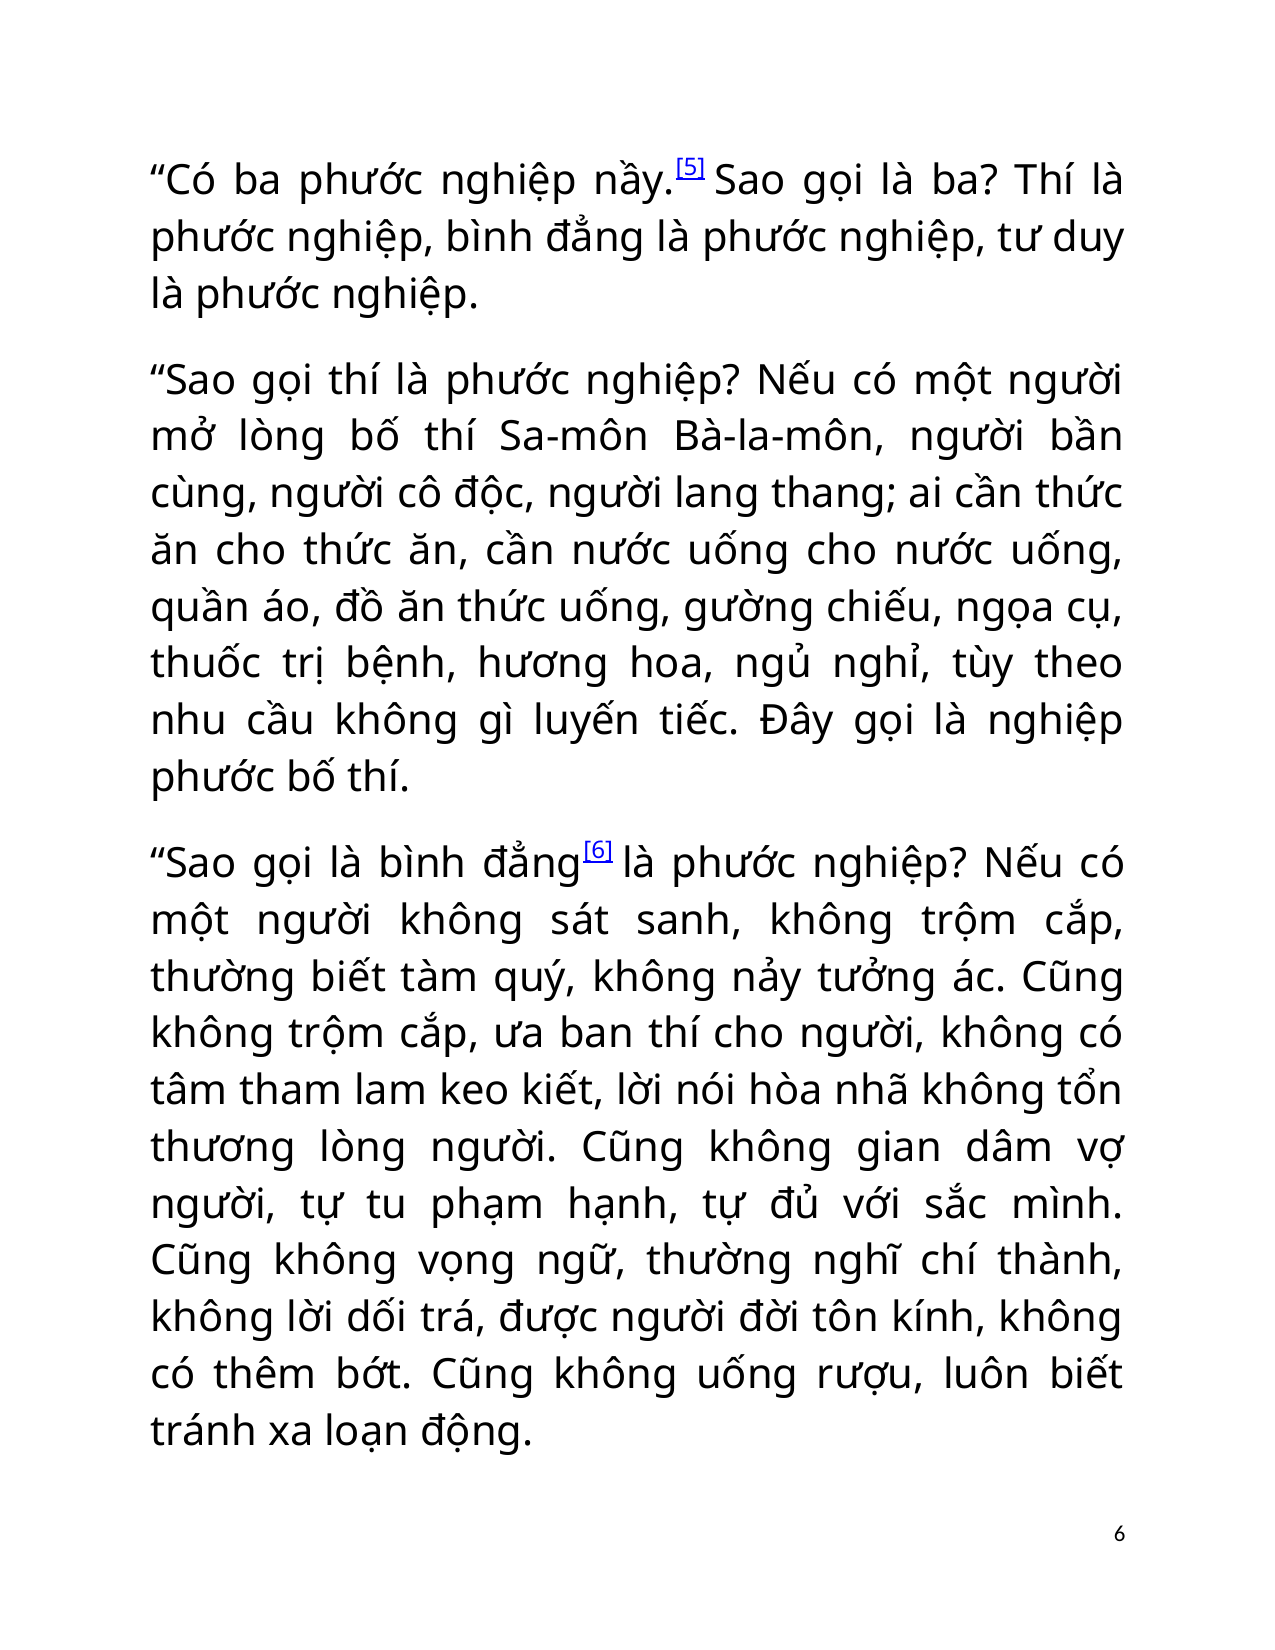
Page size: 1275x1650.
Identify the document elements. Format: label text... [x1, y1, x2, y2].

text “Sao gọi thí là phước nghiệp? Nếu có một người mở lòng bố thí Sa-môn Bà-la-môn, người bần cùng, người cô độc, người lang thang; ai cần thức ăn cho thức ăn, cần nước uống cho nước uống, quần áo, đồ ăn thức uống, gường chiếu, ngọa cụ, thuốc trị bệnh, hương hoa, ngủ nghỉ, tùy theo nhu cầu không gì luyến tiếc. Đây gọi là nghiệp phước bố thí. [150, 349, 1125, 804]
text “Sao gọi là bình đẳng[6] là phước nghiệp? Nếu có một người không sát sanh, không trộm cắp, thường biết tàm quý, không nảy tưởng ác. Cũng không trộm cắp, ưa ban thí cho người, không có tâm tham lam keo kiết, lời nói hòa nhã không tổn thương lòng người. Cũng không gian dâm vợ người, tự tu phạm hạnh, tự đủ với sắc mình. Cũng không vọng ngữ, thường nghĩ chí thành, không lời dối trá, được người đời tôn kính, không có thêm bớt. Cũng không uống rượu, luôn biết tránh xa loạn động. [150, 833, 1125, 1457]
text “Có ba phước nghiệp nầy.[5] Sao gọi là ba? Thí là phước nghiệp, bình đẳng là phước nghiệp, tư duy là phước nghiệp. [150, 150, 1125, 320]
